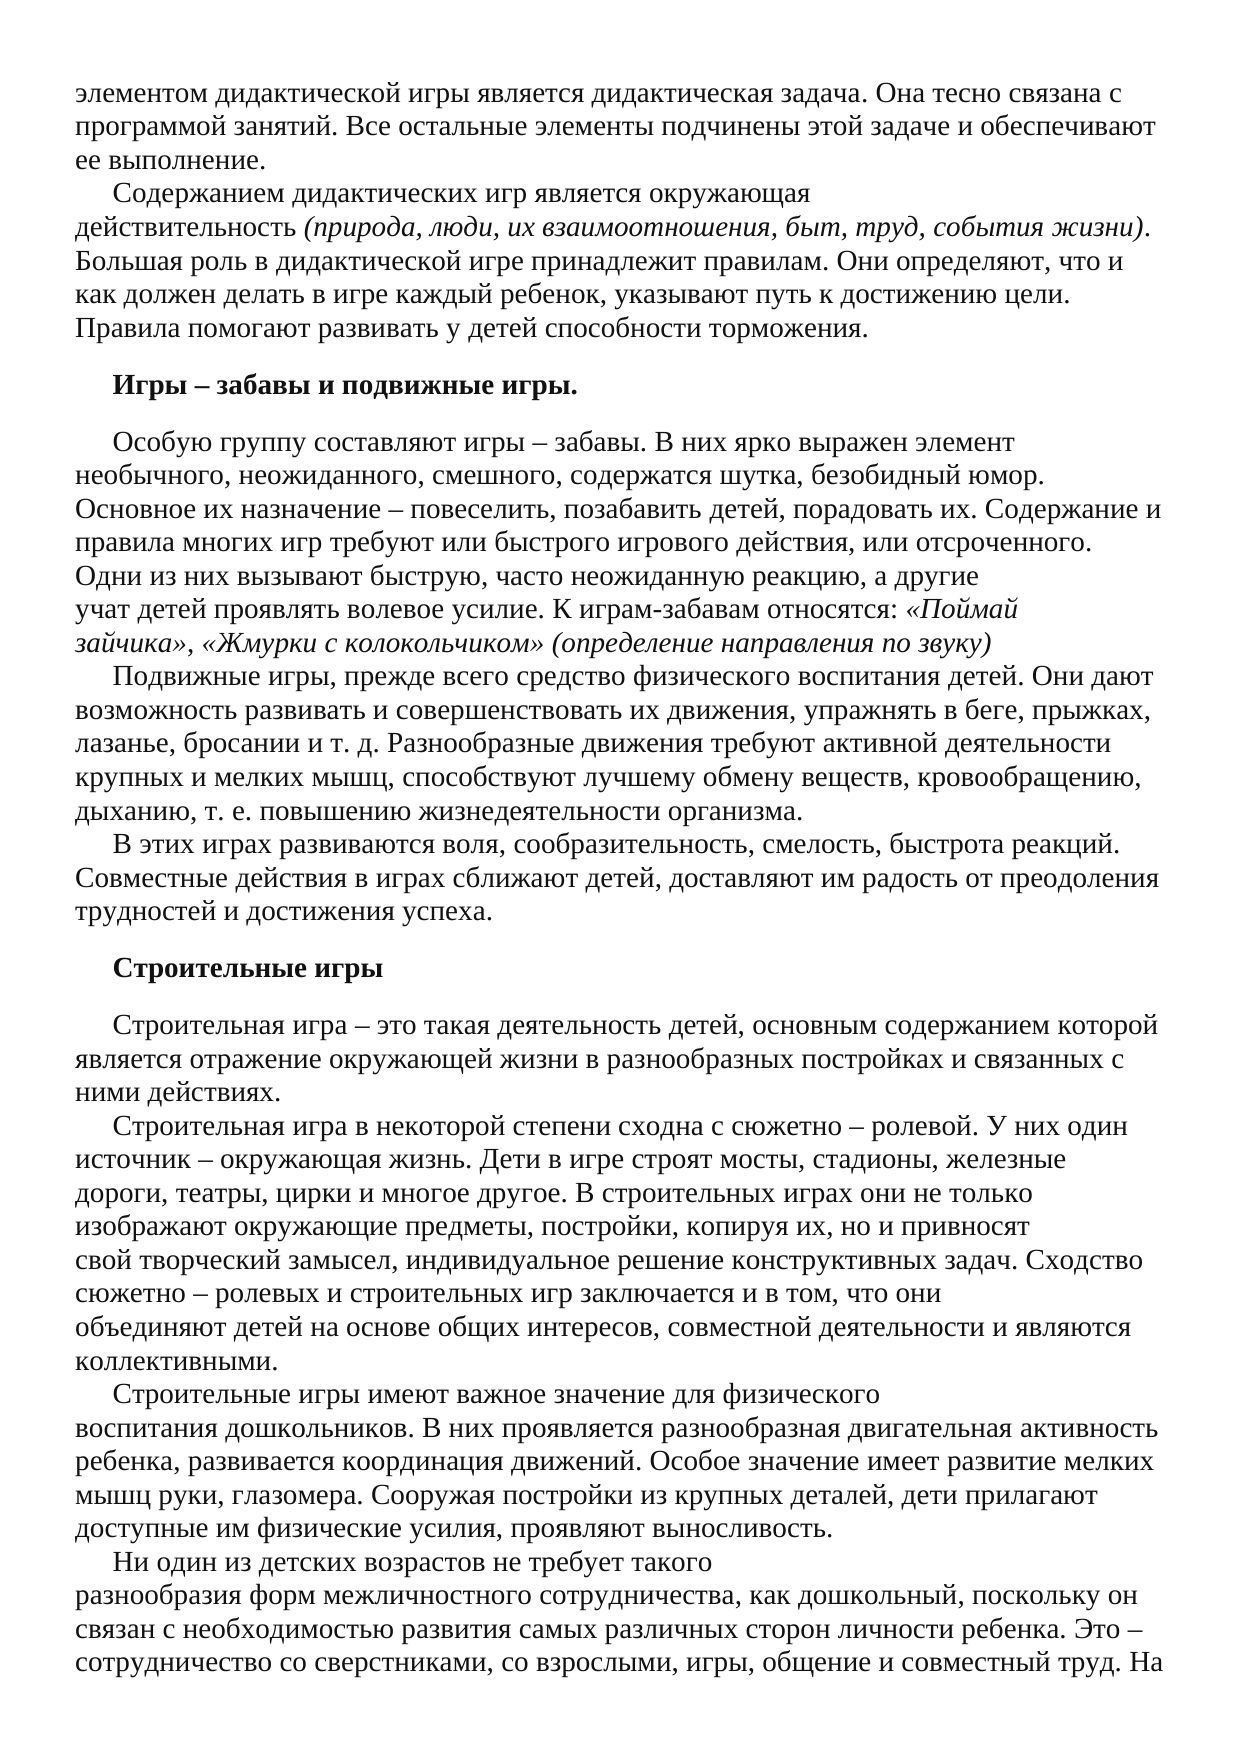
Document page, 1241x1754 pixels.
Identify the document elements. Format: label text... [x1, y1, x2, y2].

text В этих играх развиваются воля, сообразительность, смелость, быстрота реакций. Совместные действия в играх сближают детей, доставляют им радость от преодоления трудностей и достижения успеха. [75, 826, 1165, 927]
text Особую группу составляют игры – забавы. В них ярко выражен элемент необычного, неожиданного, смешного, содержатся шутка, безобидный юмор. Основное их назначение – повеселить, позабавить детей, порадовать их. Содержание и правила многих игр требуют или быстрого игрового действия, или отсроченного. Одни из них вызывают быструю, часто неожиданную реакцию, а другие учат детей проявлять волевое усилие. К играм-забавам относятся: «Поймай зайчика», «Жмурки с колокольчиком» (определение направления по звуку) [75, 424, 1165, 658]
text Содержанием дидактических игр является окружающая действительность (природа, люди, их взаимоотношения, быт, труд, события жизни). Большая роль в дидактической игре принадлежит правилам. Они определяют, что и как должен делать в игре каждый ребенок, указывают путь к достижению цели. Правила помогают развивать у детей способности торможения. [75, 176, 1165, 343]
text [75, 75, 1165, 176]
text Строительные игры имеют важное значение для физического воспитания дошкольников. В них проявляется разнообразная двигательная активность ребенка, развивается координация движений. Особое значение имеет развитие мелких мышц руки, глазомера. Сооружая постройки из крупных деталей, дети прилагают доступные им физические усилия, проявляют выносливость. [75, 1376, 1165, 1544]
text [75, 1544, 1165, 1678]
text Строительная игра – это такая деятельность детей, основным содержанием которой является отражение окружающей жизни в разнообразных постройках и связанных с ними действиях. [75, 1007, 1165, 1108]
text Игры – забавы и подвижные игры. [75, 367, 1165, 400]
text Строительная игра в некоторой степени сходна с сюжетно – ролевой. У них один источник – окружающая жизнь. Дети в игре строят мосты, стадионы, железные дороги, театры, цирки и многое другое. В строительных играх они не только изображают окружающие предметы, постройки, копируя их, но и привносят свой творческий замысел, индивидуальное решение конструктивных задач. Сходство сюжетно – ролевых и строительных игр заключается и в том, что они объединяют детей на основе общих интересов, совместной деятельности и являются коллективными. [75, 1108, 1165, 1376]
text Подвижные игры, прежде всего средство физического воспитания детей. Они дают возможность развивать и совершенствовать их движения, упражнять в беге, прыжках, лазанье, бросании и т. д. Разнообразные движения требуют активной деятельности крупных и мелких мышц, способствуют лучшему обмену веществ, кровообращению, дыханию, т. е. повышению жизнедеятельности организма. [75, 658, 1165, 826]
text Строительные игры [75, 950, 1165, 984]
